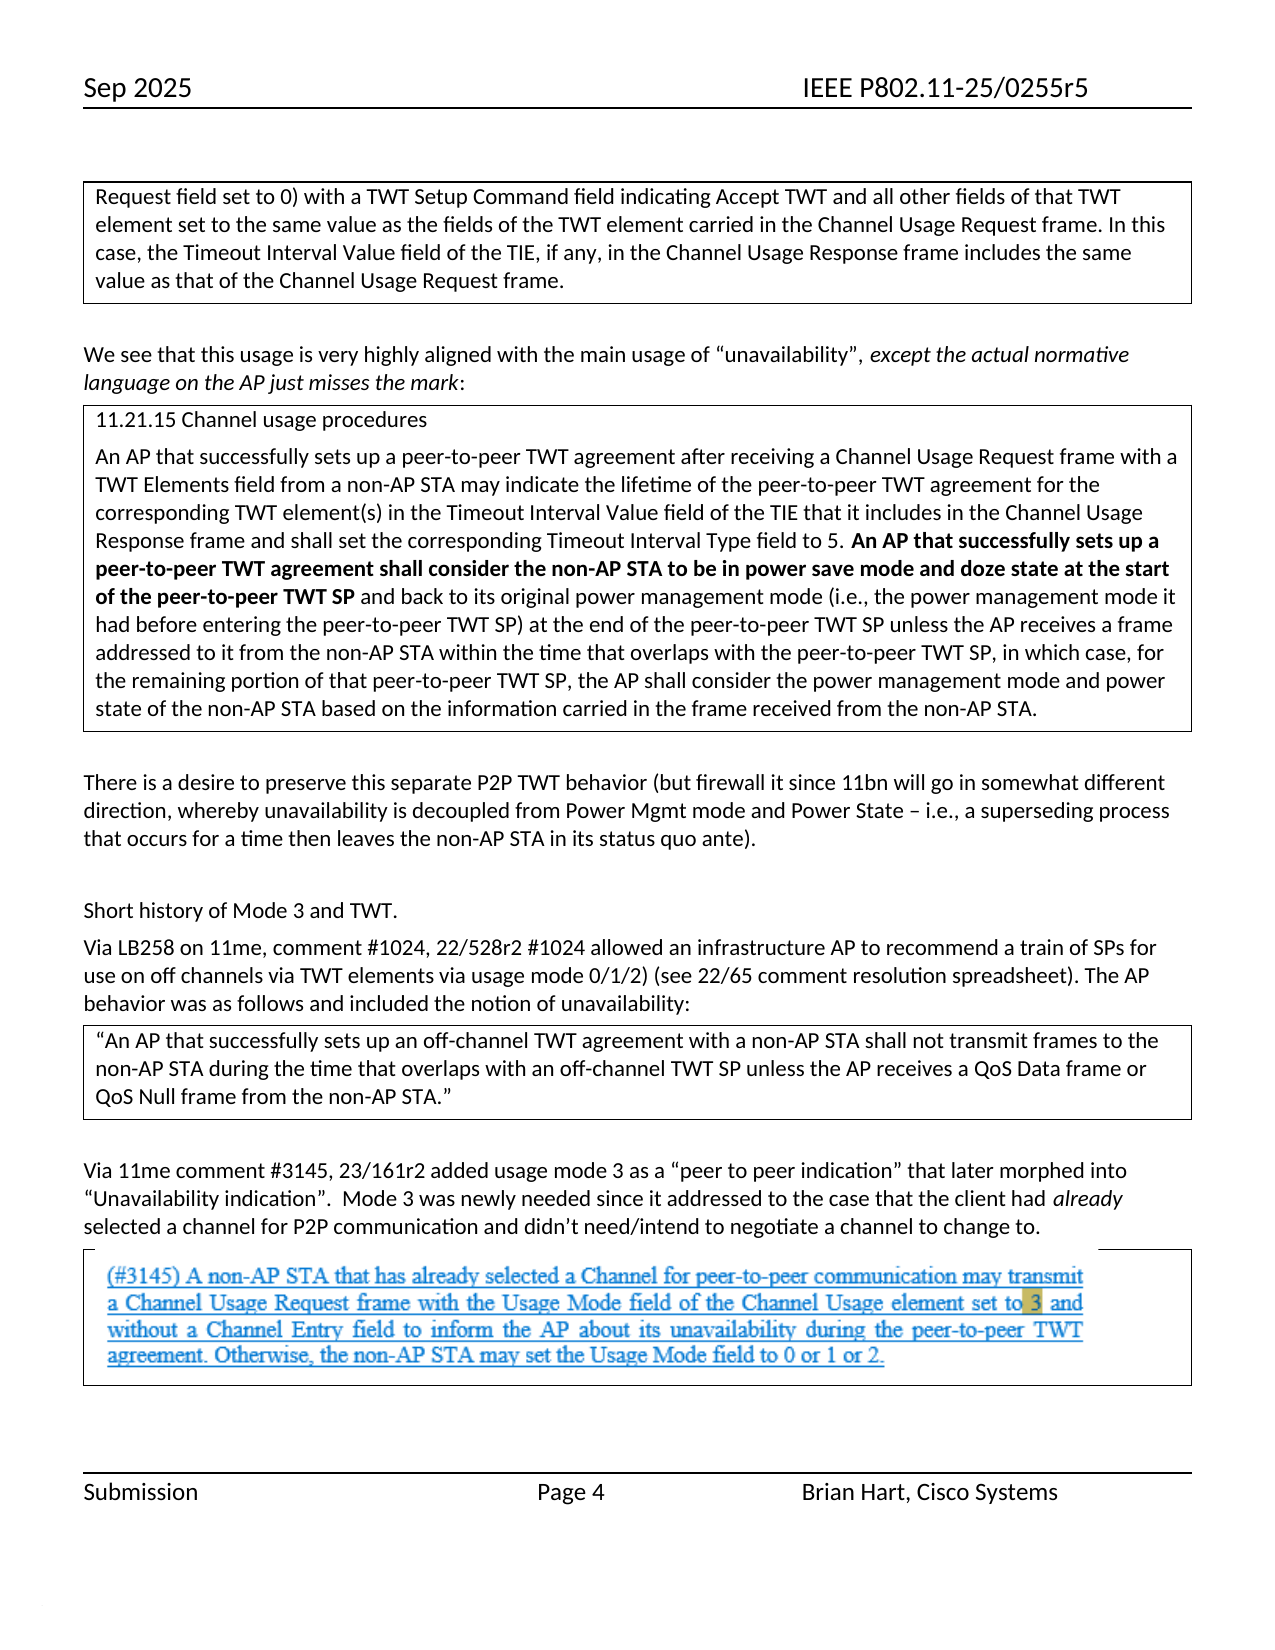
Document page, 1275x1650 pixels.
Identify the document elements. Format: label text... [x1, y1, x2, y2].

text There is a desire to preserve this separate P2P TWT behavior (but firewall it since 11bn will go in somewhat different direction, whereby unavailability is decoupled from Power Mgmt mode and Power State – i.e., a superseding process that occurs for a time then leaves the non-AP STA in its status quo ante). [83, 768, 1192, 852]
table_header “An AP that successfully sets up an off-channel TWT agreement with a non-AP STA shall not transmit frames to the non-AP STA during the time that overlaps with an off-channel TWT SP unless the AP receives a QoS Data frame or QoS Null frame from the non-AP STA.” [84, 1026, 1191, 1119]
text We see that this usage is very highly aligned with the main usage of “unavailability”, except the actual normative language on the AP just misses the mark: [83, 340, 1192, 396]
picture [95, 1249, 1099, 1377]
text Via LB258 on 11me, comment #1024, 22/528r2 #1024 allowed an infrastructure AP to recommend a train of SPs for use on off channels via TWT elements via usage mode 0/1/2) (see 22/65 comment resolution spreadsheet). The AP behavior was as follows and included the notion of unavailability: [83, 933, 1192, 1017]
text Short history of Mode 3 and TWT. [83, 897, 1192, 925]
text Via 11me comment #3145, 23/161r2 added usage mode 3 as a “peer to peer indication” that later morphed into “Unavailability indication”. Mode 3 was newly needed since it addressed to the case that the client had already selected a channel for P2P communication and didn’t need/intend to negotiate a channel to change to. [83, 1156, 1192, 1240]
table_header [84, 183, 1191, 303]
table_header 11.21.15 Channel usage procedures An AP that successfully sets up a peer-to-peer TWT agreement after receiving a Channel Usage Request frame with a TWT Elements field from a non-AP STA may indicate the lifetime of the peer-to-peer TWT agreement for the corresponding TWT element(s) in the Timeout Interval Value field of the TIE that it includes in the Channel Usage Response frame and shall set the corresponding Timeout Interval Type field to 5. An AP that successfully sets up a peer-to-peer TWT agreement shall consider the non-AP STA to be in power save mode and doze state at the start of the peer-to-peer TWT SP and back to its original power management mode (i.e., the power management mode it had before entering the peer-to-peer TWT SP) at the end of the peer-to-peer TWT SP unless the AP receives a frame addressed to it from the non-AP STA within the time that overlaps with the peer-to-peer TWT SP, in which case, for the remaining portion of that peer-to-peer TWT SP, the AP shall consider the power management mode and power state of the non-AP STA based on the information carried in the frame received from the non-AP STA. [84, 406, 1191, 731]
table_header [84, 1250, 1191, 1384]
